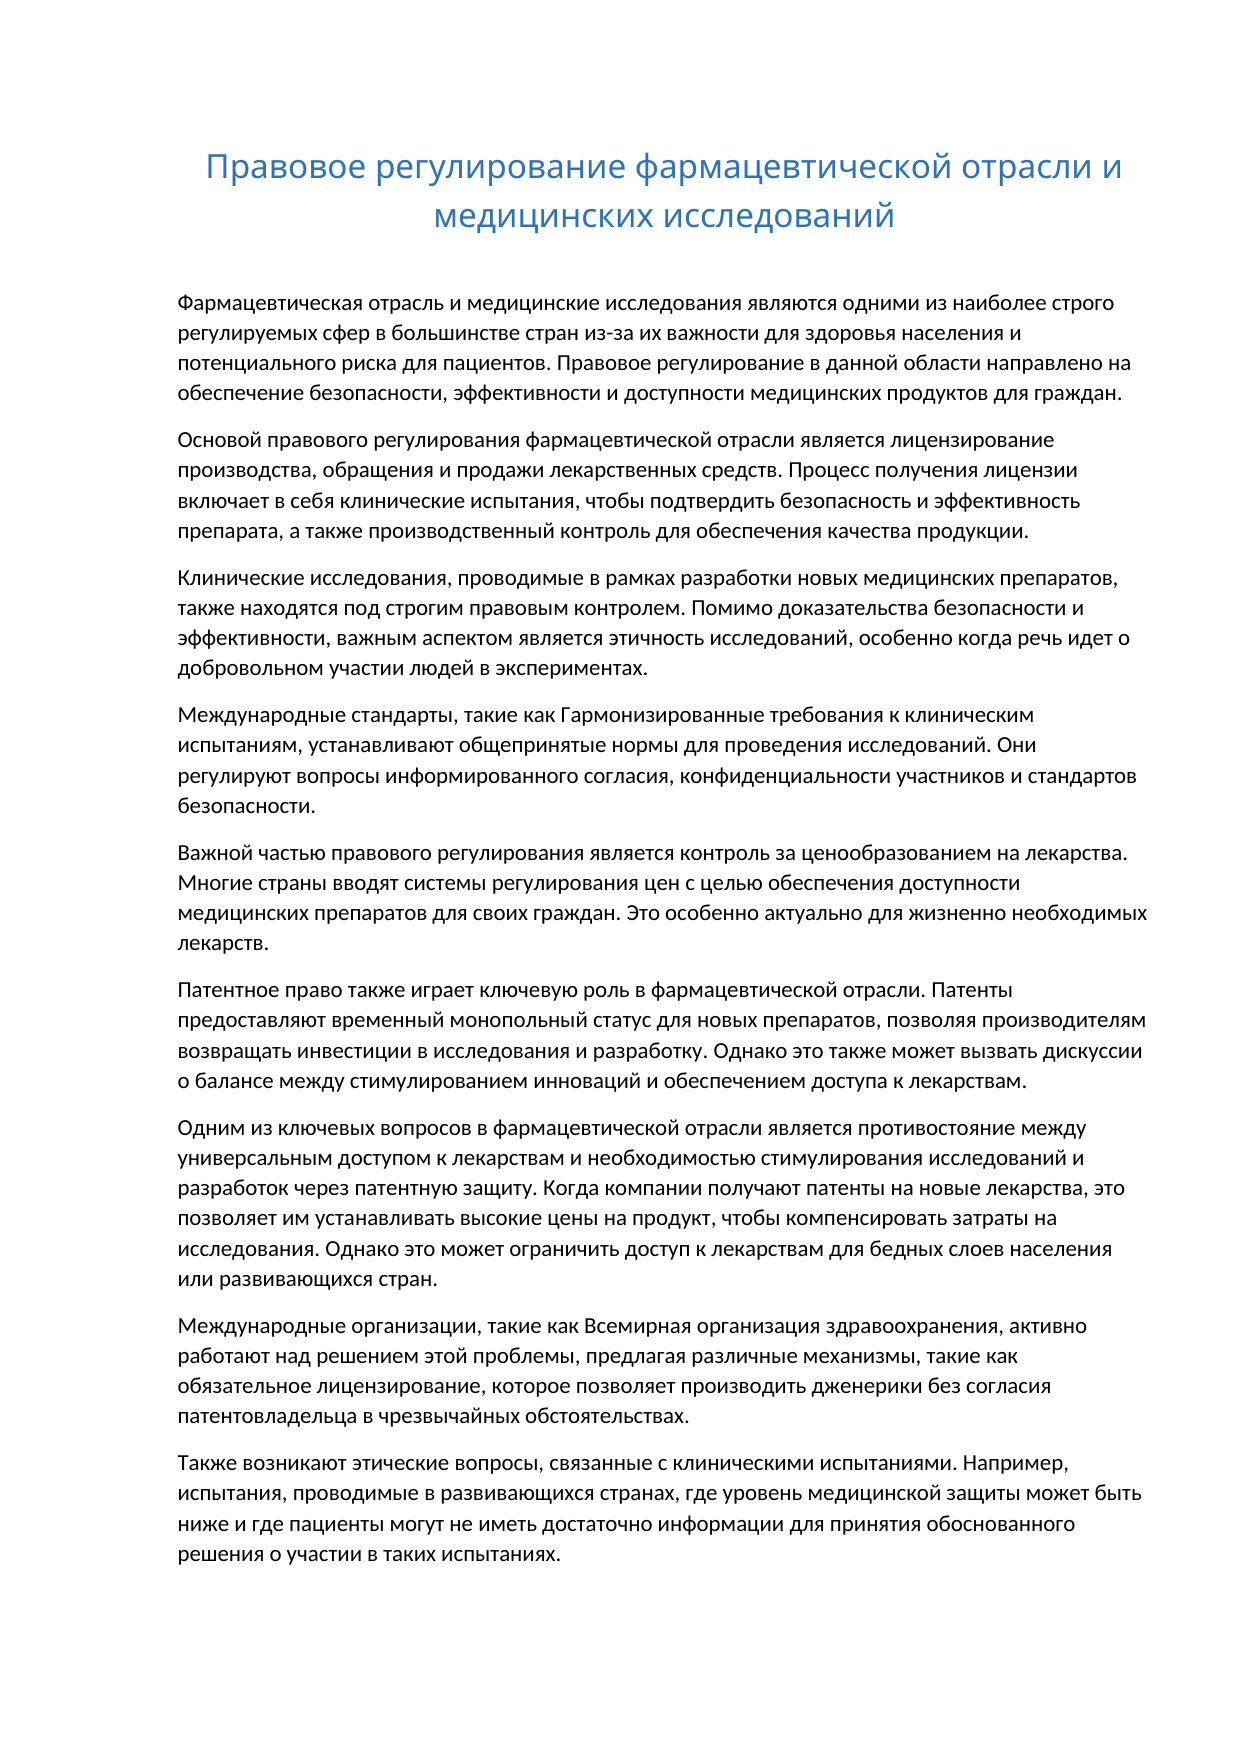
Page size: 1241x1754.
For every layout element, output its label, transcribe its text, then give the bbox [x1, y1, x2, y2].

text Основой правового регулирования фармацевтической отрасли является лицензирование производства, обращения и продажи лекарственных средств. Процесс получения лицензии включает в себя клинические испытания, чтобы подтвердить безопасность и эффективность препарата, а также производственный контроль для обеспечения качества продукции. [177, 425, 1152, 544]
text Также возникают этические вопросы, связанные с клиническими испытаниями. Например, испытания, проводимые в развивающихся странах, где уровень медицинской защиты может быть ниже и где пациенты могут не иметь достаточно информации для принятия обоснованного решения о участии в таких испытаниях. [177, 1448, 1152, 1567]
text Важной частью правового регулирования является контроль за ценообразованием на лекарства. Многие страны вводят системы регулирования цен с целью обеспечения доступности медицинских препаратов для своих граждан. Это особенно актуально для жизненно необходимых лекарств. [177, 838, 1152, 957]
text Международные организации, такие как Всемирная организация здравоохранения, активно работают над решением этой проблемы, предлагая различные механизмы, такие как обязательное лицензирование, которое позволяет производить дженерики без согласия патентовладельца в чрезвычайных обстоятельствах. [177, 1311, 1152, 1429]
text Клинические исследования, проводимые в рамках разработки новых медицинских препаратов, также находятся под строгим правовым контролем. Помимо доказательства безопасности и эффективности, важным аспектом является этичность исследований, особенно когда речь идет о добровольном участии людей в экспериментах. [177, 563, 1152, 682]
text Фармацевтическая отрасль и медицинские исследования являются одними из наиболее строго регулируемых сфер в большинстве стран из-за их важности для здоровья населения и потенциального риска для пациентов. Правовое регулирование в данной области направлено на обеспечение безопасности, эффективности и доступности медицинских продуктов для граждан. [177, 288, 1152, 407]
subtitle Правовое регулирование фармацевтической отрасли и медицинских исследований [177, 143, 1152, 237]
text Патентное право также играет ключевую роль в фармацевтической отрасли. Патенты предоставляют временный монопольный статус для новых препаратов, позволяя производителям возвращать инвестиции в исследования и разработку. Однако это также может вызвать дискуссии о балансе между стимулированием инноваций и обеспечением доступа к лекарствам. [177, 975, 1152, 1094]
text Одним из ключевых вопросов в фармацевтической отрасли является противостояние между универсальным доступом к лекарствам и необходимостью стимулирования исследований и разработок через патентную защиту. Когда компании получают патенты на новые лекарства, это позволяет им устанавливать высокие цены на продукт, чтобы компенсировать затраты на исследования. Однако это может ограничить доступ к лекарствам для бедных слоев населения или развивающихся стран. [177, 1113, 1152, 1292]
text Международные стандарты, такие как Гармонизированные требования к клиническим испытаниям, устанавливают общепринятые нормы для проведения исследований. Они регулируют вопросы информированного согласия, конфиденциальности участников и стандартов безопасности. [177, 700, 1152, 819]
